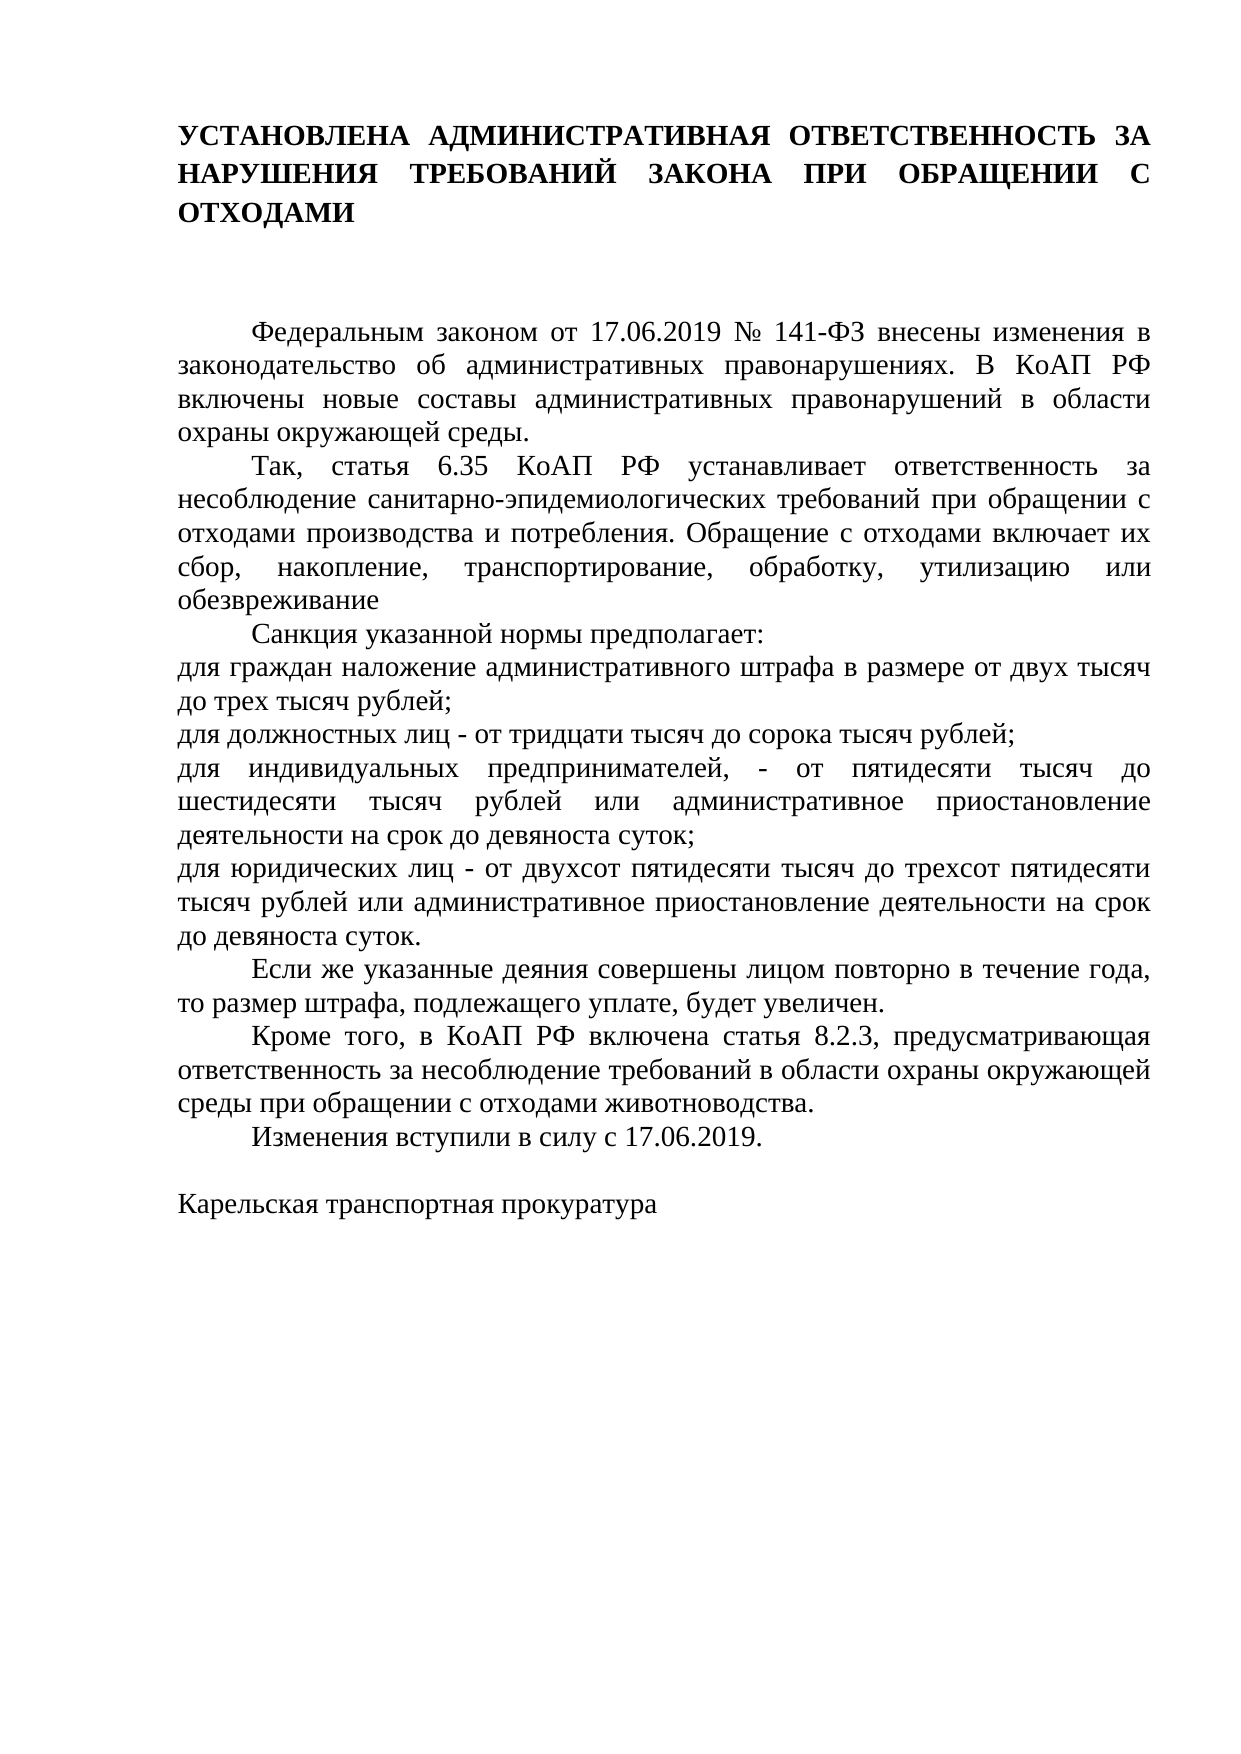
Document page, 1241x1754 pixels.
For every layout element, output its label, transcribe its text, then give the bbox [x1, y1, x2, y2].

text для юридических лиц - от двухсот пятидесяти тысяч до трехсот пятидесяти тысяч рублей или административное приостановление деятельности на срок до девяноста суток. [177, 851, 1152, 951]
text Кроме того, в КоАП РФ включена статья 8.2.3, предусматривающая ответственность за несоблюдение требований в области охраны окружающей среды при обращении с отходами животноводства. [177, 1018, 1152, 1119]
text для должностных лиц - от тридцати тысяч до сорока тысяч рублей; [177, 716, 1152, 750]
text для граждан наложение административного штрафа в размере от двух тысяч до трех тысяч рублей; [177, 649, 1152, 716]
text УСТАНОВЛЕНА АДМИНИСТРАТИВНАЯ ОТВЕТСТВЕННОСТЬ ЗА НАРУШЕНИЯ ТРЕБОВАНИЙ ЗАКОНА ПРИ ОБРАЩЕНИИ С ОТХОДАМИ [177, 118, 1152, 229]
text для индивидуальных предпринимателей, - от пятидесяти тысяч до шестидесяти тысяч рублей или административное приостановление деятельности на срок до девяноста суток; [177, 750, 1152, 851]
text Карельская транспортная прокуратура [177, 1186, 1152, 1219]
text Федеральным законом от 17.06.2019 № 141-ФЗ внесены изменения в законодательство об административных правонарушениях. В КоАП РФ включены новые составы административных правонарушений в области охраны окружающей среды. [177, 314, 1152, 448]
text Если же указанные деяния совершены лицом повторно в течение года, то размер штрафа, подлежащего уплате, будет увеличен. [177, 951, 1152, 1018]
text Санкция указанной нормы предполагает: [177, 616, 1152, 649]
text Изменения вступили в силу с 17.06.2019. [177, 1119, 1152, 1152]
text Так, статья 6.35 КоАП РФ устанавливает ответственность за несоблюдение санитарно-эпидемиологических требований при обращении с отходами производства и потребления. Обращение с отходами включает их сбор, накопление, транспортирование, обработку, утилизацию или обезвреживание [177, 448, 1152, 616]
